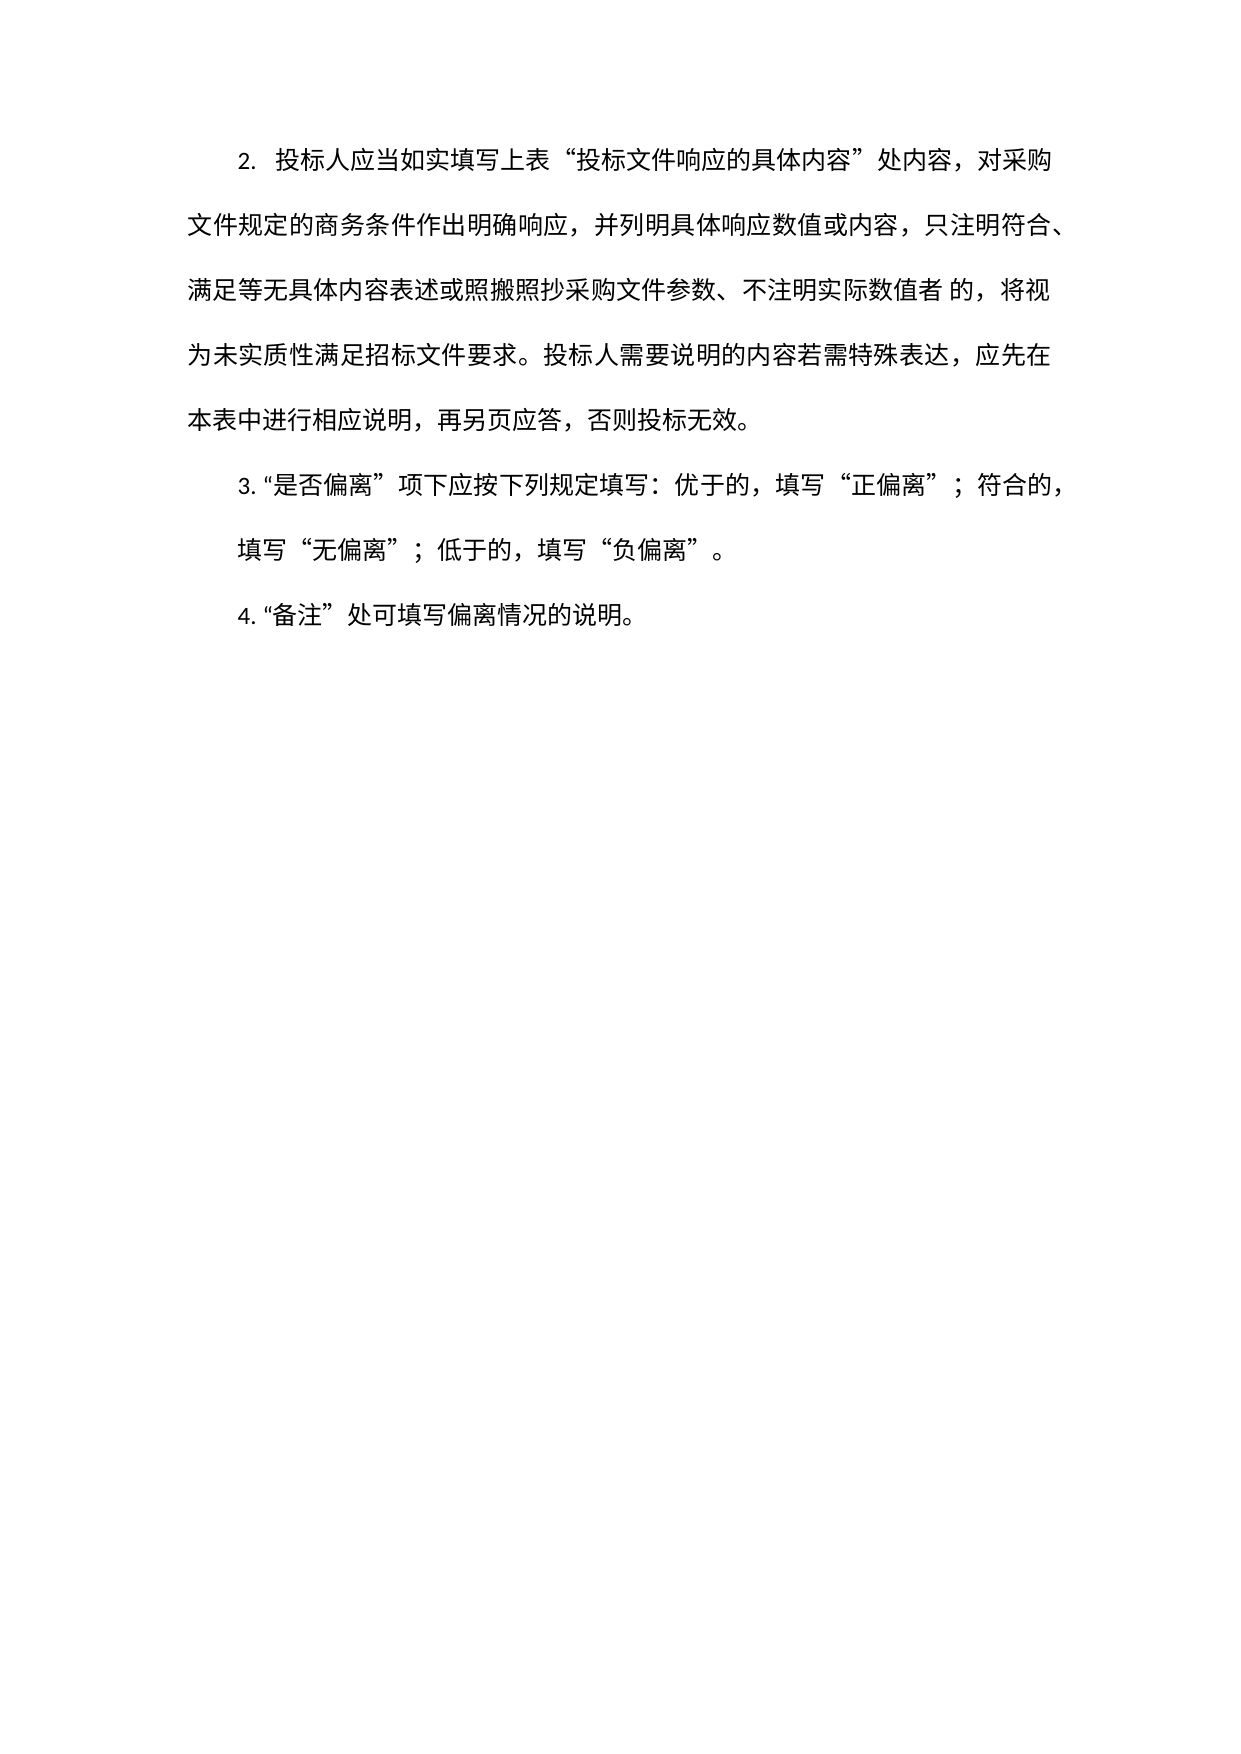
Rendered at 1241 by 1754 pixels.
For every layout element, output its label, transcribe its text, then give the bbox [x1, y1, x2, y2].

list 4. “备注”处可填写偏离情况的说明。 [237, 581, 1053, 646]
list 3. “是否偏离”项下应按下列规定填写：优于的，填写“正偏离”；符合的，填写“无偏离”；低于的，填写“负偏离”。 [237, 451, 1053, 581]
text 2. 投标人应当如实填写上表“投标文件响应的具体内容”处内容，对采购文件规定的商务条件作出明确响应，并列明具体响应数值或内容，只注明符合、满足等无具体内容表述或照搬照抄采购文件参数、不注明实际数值者 的，将视为未实质性满足招标文件要求。投标人需要说明的内容若需特殊表达，应先在本表中进行相应说明，再另页应答，否则投标无效。 [187, 126, 1053, 451]
